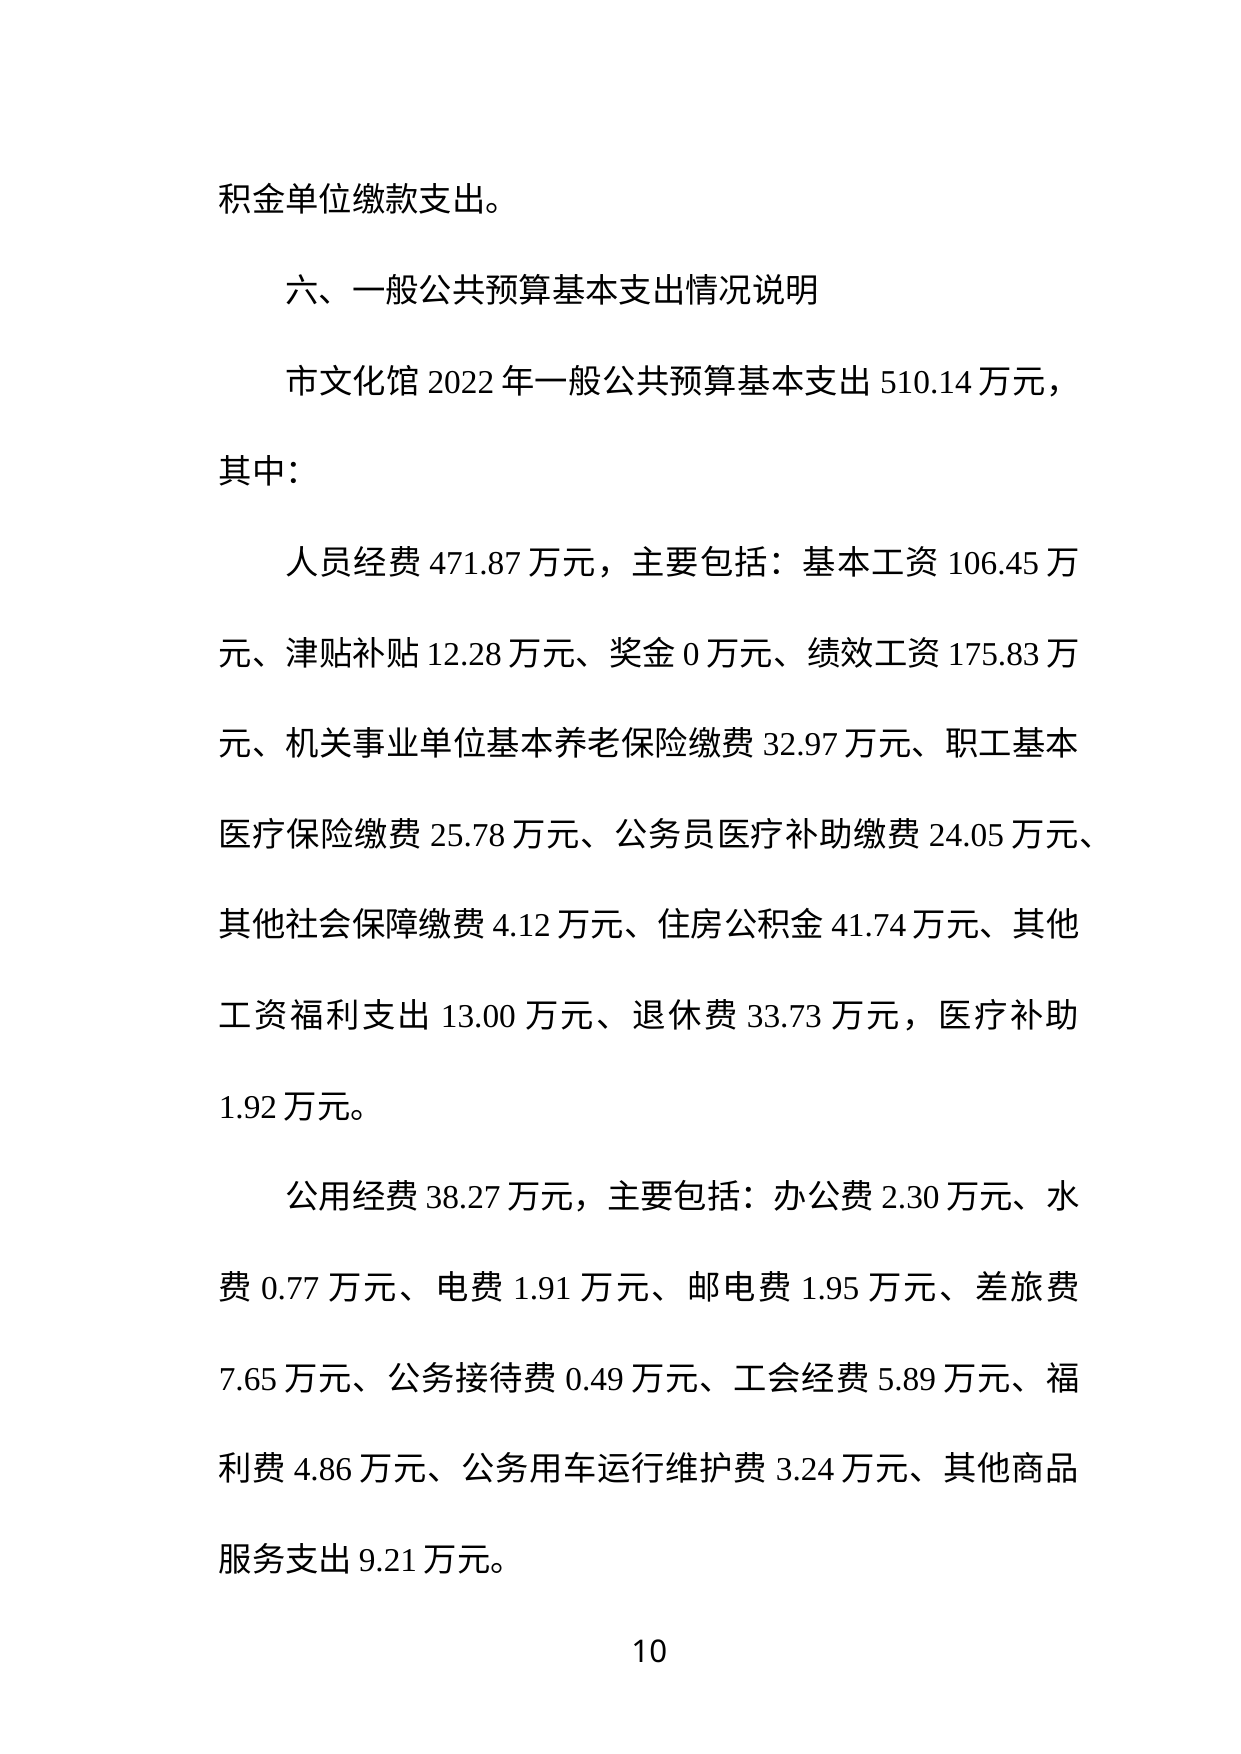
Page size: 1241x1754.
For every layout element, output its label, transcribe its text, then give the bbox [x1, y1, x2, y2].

text 人员经费471.87万元，主要包括：基本工资106.45万元、津贴补贴12.28万元、奖金0万元、绩效工资175.83万元、机关事业单位基本养老保险缴费32.97万元、职工基本医疗保险缴费25.78万元、公务员医疗补助缴费24.05万元、其他社会保障缴费4.12万元、住房公积金41.74万元、其他工资福利支出13.00万元、退休费33.73万元，医疗补助1.92万元。 [218, 514, 1079, 1149]
text 市文化馆2022年一般公共预算基本支出510.14万元，其中： [218, 333, 1079, 514]
text 六、一般公共预算基本支出情况说明 [218, 243, 1079, 333]
text 公用经费38.27万元，主要包括：办公费2.30万元、水费0.77万元、电费1.91万元、邮电费1.95万元、差旅费7.65万元、公务接待费0.49万元、工会经费5.89万元、福利费4.86万元、公务用车运行维护费3.24万元、其他商品服务支出9.21万元。 [218, 1149, 1079, 1602]
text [218, 152, 1079, 243]
